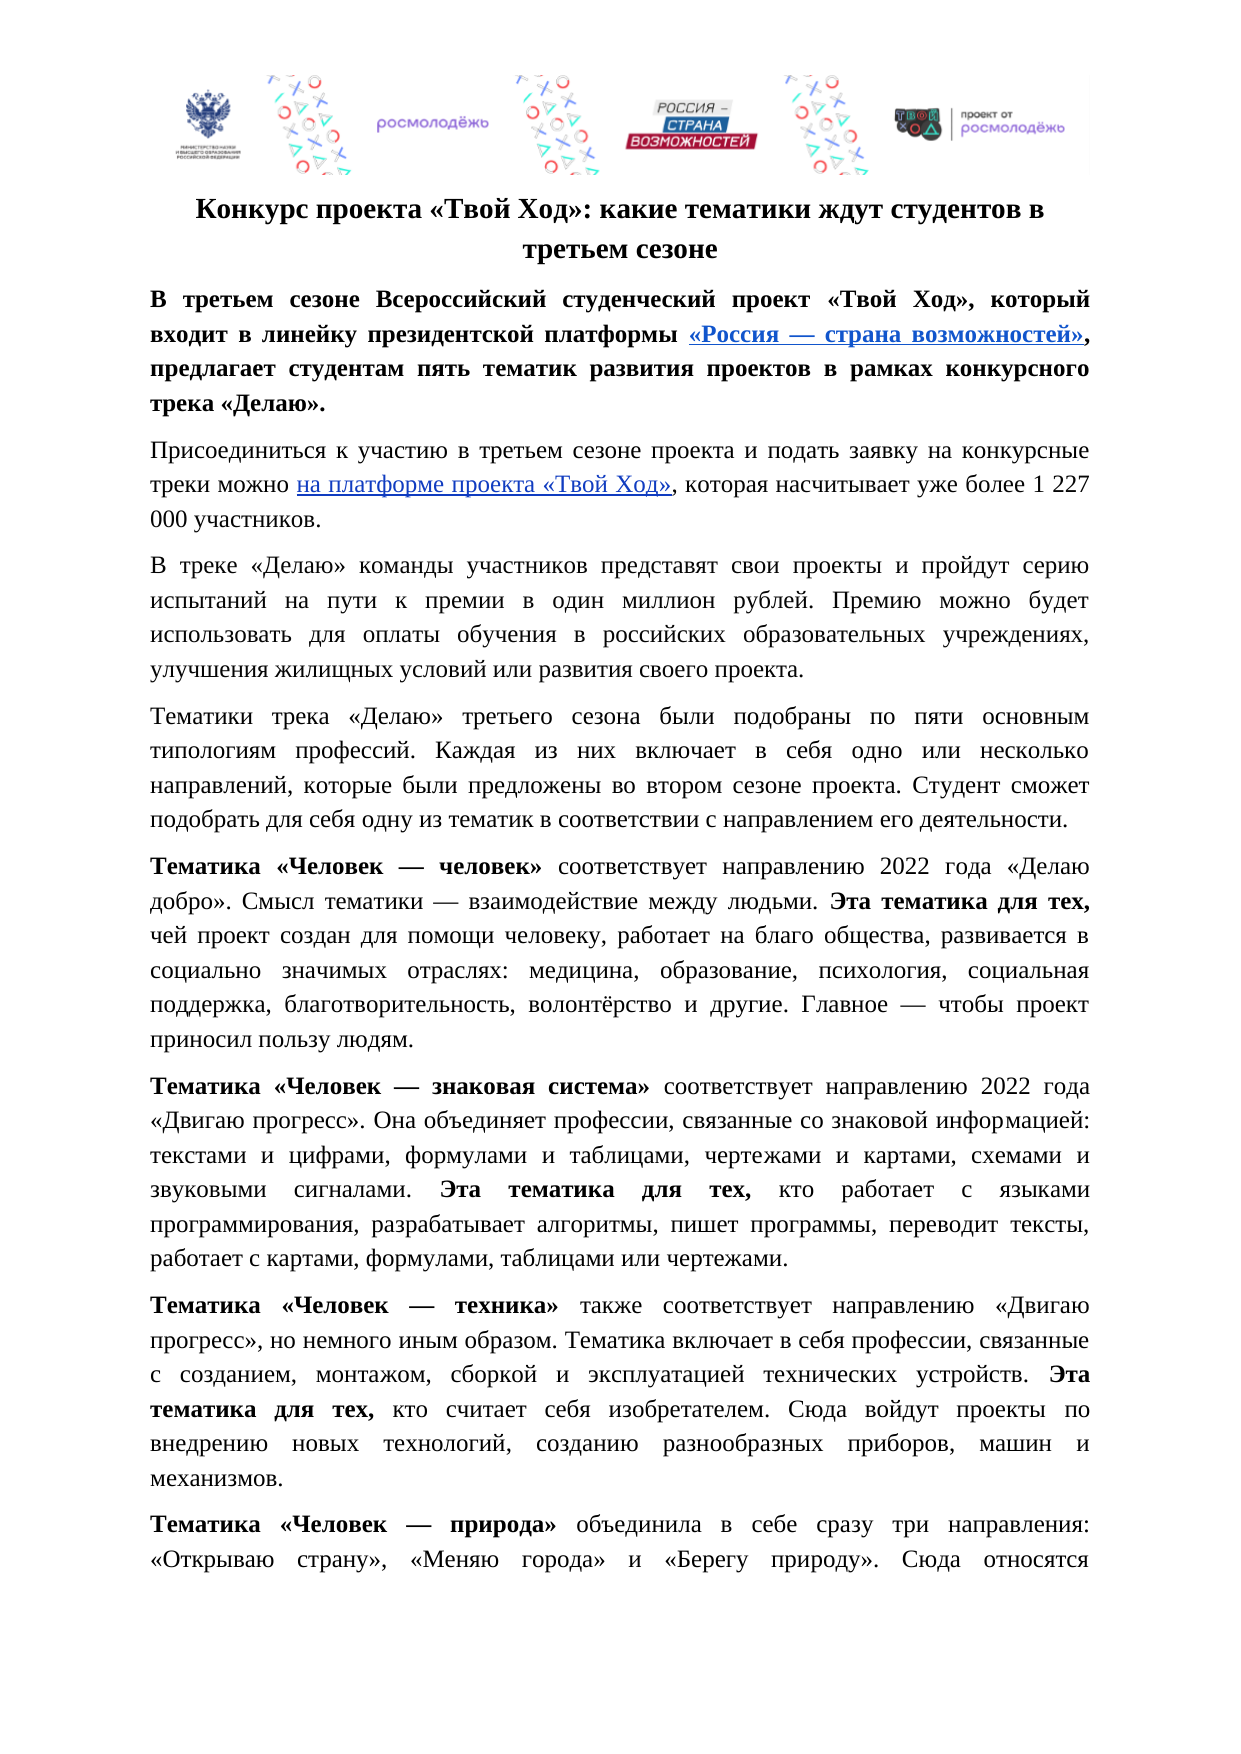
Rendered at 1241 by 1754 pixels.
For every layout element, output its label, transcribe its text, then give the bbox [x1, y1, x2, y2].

text В третьем сезоне Всероссийский студенческий проект «Твой Ход», который входит в линейку президентской платформы «Россия — страна возможностей», предлагает студентам пять тематик развития проектов в рамках конкурсного трека «Делаю». [150, 284, 1090, 416]
text Конкурс проекта «Твой Ход»: какие тематики ждут студентов в третьем сезоне [150, 191, 1090, 265]
text Тематики трека «Делаю» третьего сезона были подобраны по пяти основным типологиям профессий. Каждая из них включает в себя одно или несколько направлений, которые были предложены во втором сезоне проекта. Студент сможет подобрать для себя одну из тематик в соответствии с направлением его деятельности. [150, 701, 1090, 833]
text Тематика «Человек — техника» также соответствует направлению «Двигаю прогресс», но немного иным образом. Тематика включает в себя профессии, связанные с созданием, монта­жом, сборкой и эксплуатацией технических устройств. Эта тематика для тех, кто считает себя изобретателем. Сюда войдут проекты по внедрению новых технологий, созданию разнообразных приборов, машин и механизмов. [150, 1290, 1090, 1491]
text Тематика «Человек — знаковая система» соответствует направлению 2022 года «Двигаю прогресс». Она объединяет профессии, связанные со знаковой инфор­мацией: текстами и цифрами, формулами и таблицами, черте­жами и картами, схемами и звуковыми сигналами. Эта тематика для тех, кто работает с языками программирования, разрабатывает алгоритмы, пишет программы, переводит тексты, работает с картами, формулами, таблицами или чертежами. [150, 1071, 1090, 1272]
text Тематика «Человек — человек» соответствует направлению 2022 года «Делаю добро». Смысл тематики — взаимодействие между людьми. Эта тематика для тех, чей проект создан для помощи человеку, работает на благо общества, развивается в социально значимых отраслях: медицина, образование, психология, социальная поддержка, благотворительность, волонтёрство и другие. Главное — чтобы проект приносил пользу людям. [150, 851, 1090, 1053]
text Присоединиться к участию в третьем сезоне проекта и подать заявку на конкурсные треки можно на платформе проекта «Твой Ход», которая насчитывает уже более 1 227 000 участников. [150, 435, 1090, 532]
text В треке «Делаю» команды участников представят свои проекты и пройдут серию испытаний на пути к премии в один миллион рублей. Премию можно будет использовать для оплаты обучения в российских образовательных учреждениях, улучшения жилищных условий или развития своего проекта. [150, 551, 1090, 683]
picture [150, 75, 1091, 175]
